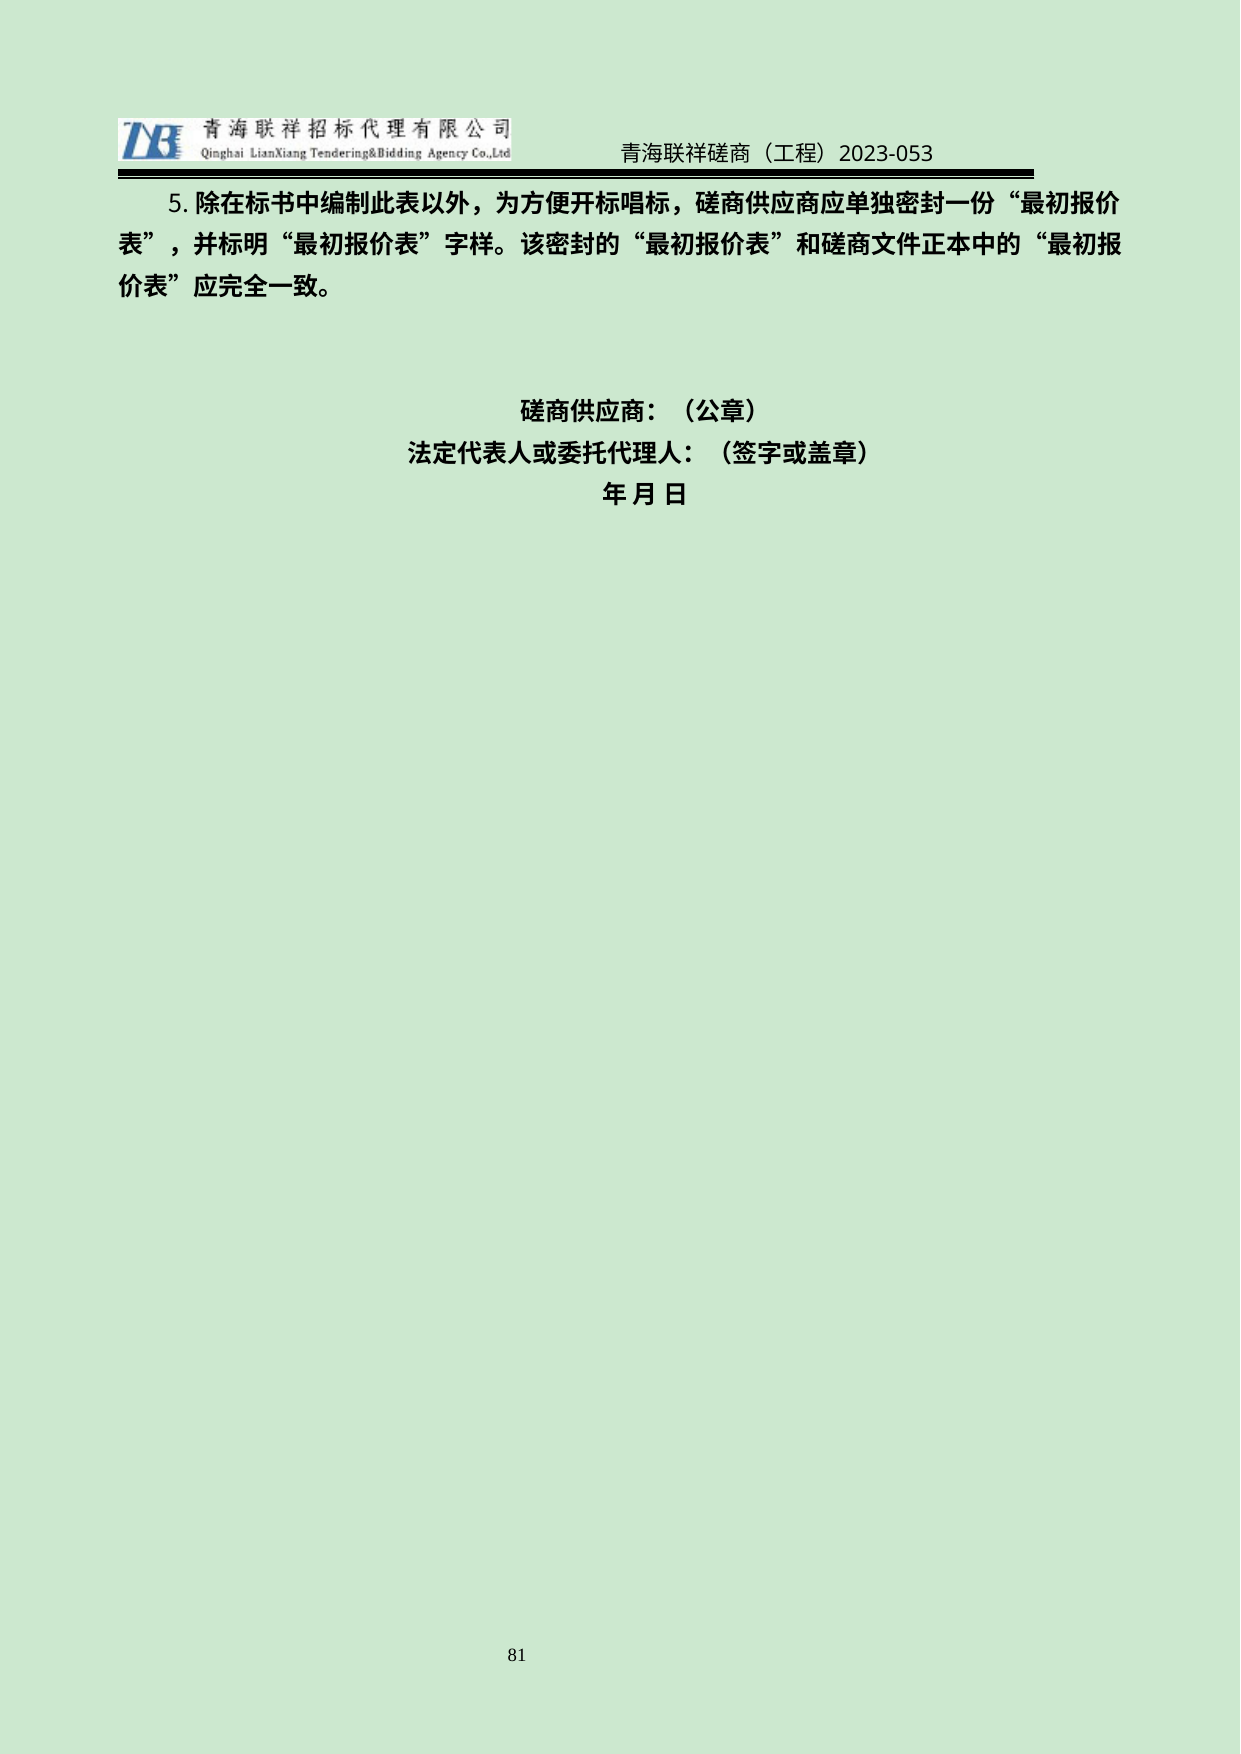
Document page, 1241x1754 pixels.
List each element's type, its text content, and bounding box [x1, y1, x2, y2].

text 年 月 日 [118, 470, 1122, 512]
text 5. 除在标书中编制此表以外，为方便开标唱标，磋商供应商应单独密封一份“最初报价表”，并标明“最初报价表”字样。该密封的“最初报价表”和磋商文件正本中的“最初报价表”应完全一致。 [118, 179, 1122, 304]
text 法定代表人或委托代理人：（签字或盖章） [118, 429, 1122, 470]
picture [118, 118, 512, 161]
text 磋商供应商：（公章） [118, 387, 1122, 429]
